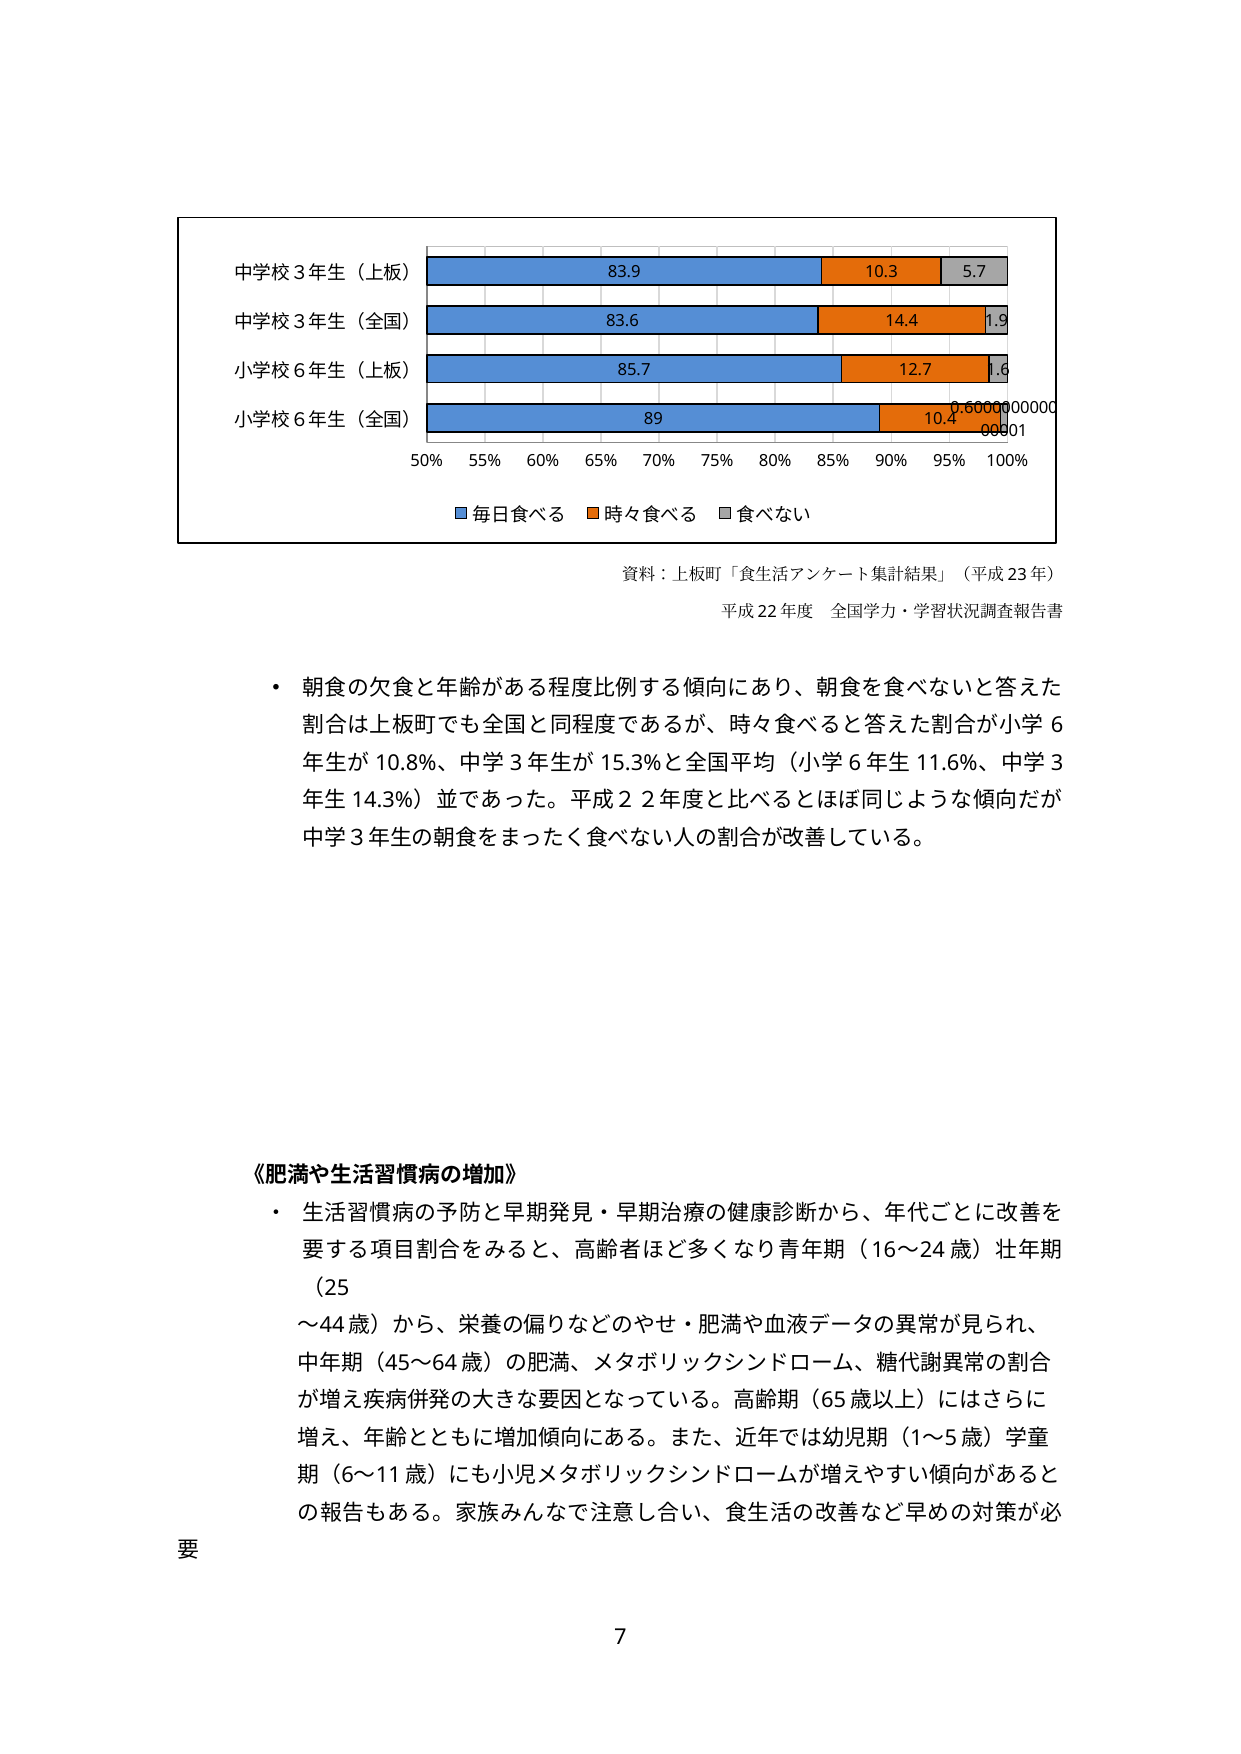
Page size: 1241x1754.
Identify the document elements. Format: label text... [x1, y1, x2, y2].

list 生活習慣病の予防と早期発見・早期治療の健康診断から、年代ごとに改善を要する項目割合をみると、高齢者ほど多くなり青年期（16～24歳）壮年期（25 [265, 1192, 1063, 1304]
list 朝食の欠食と年齢がある程度比例する傾向にあり、朝食を食べないと答えた割合は上板町でも全国と同程度であるが、時々食べると答えた割合が小学6年生が10.8%、中学3年生が15.3%と全国平均（小学6年生11.6%、中学3年生14.3%）並であった。平成２２年度と比べるとほぼ同じような傾向だが中学３年生の朝食をまったく食べない人の割合が改善している。 [265, 667, 1063, 854]
text の報告もある。家族みんなで注意し合い、食生活の改善など早めの対策が必要 [177, 1492, 1063, 1567]
text が増え疾病併発の大きな要因となっている。高齢期（65歳以上）にはさらに [177, 1379, 1063, 1417]
text 期（6～11歳）にも小児メタボリックシンドロームが増えやすい傾向があると [177, 1454, 1063, 1492]
text 資料：上板町「食生活アンケート集計結果」（平成23年） [177, 554, 1063, 592]
text 増え、年齢とともに増加傾向にある。また、近年では幼児期（1～5歳）学童 [177, 1417, 1063, 1454]
text 《肥満や生活習慣病の増加》 [177, 1154, 1063, 1192]
text ～44歳）から、栄養の偏りなどのやせ・肥満や血液データの異常が見られ、 [177, 1304, 1063, 1342]
text 平成22年度 全国学力・学習状況調査報告書 [177, 592, 1063, 629]
text 中年期（45～64歳）の肥満、メタボリックシンドローム、糖代謝異常の割合 [177, 1342, 1063, 1379]
